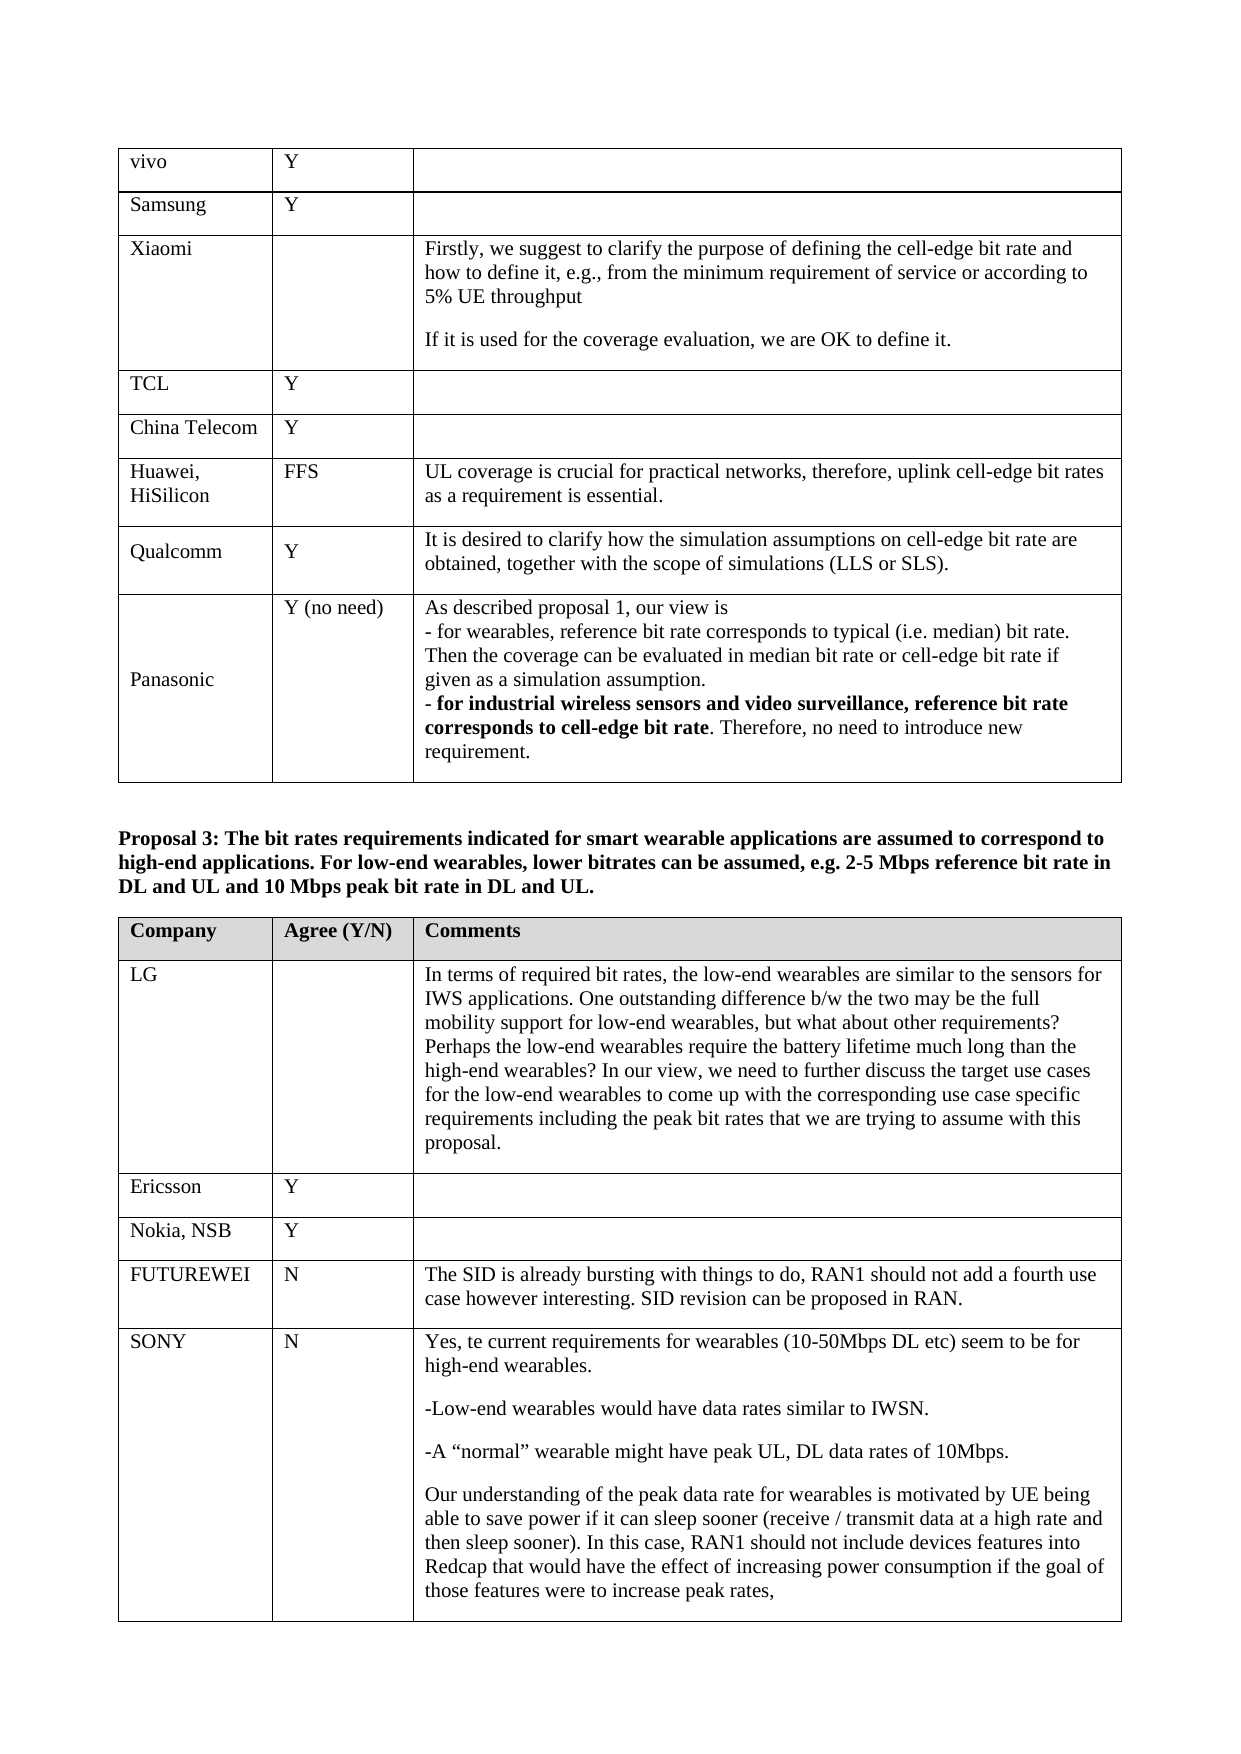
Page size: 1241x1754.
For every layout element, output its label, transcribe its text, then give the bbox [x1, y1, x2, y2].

text Proposal 3: The bit rates requirements indicated for smart wearable applications are assumed to correspond to high-end applications. For low-end wearables, lower bitrates can be assumed, e.g. 2-5 Mbps reference bit rate in DL and UL and 10 Mbps peak bit rate in DL and UL. [118, 826, 1122, 898]
table_cell In terms of required bit rates, the low-end wearables are similar to the sensors for IWS applications. One outstanding difference b/w the two may be the full mobility support for low-end wearables, but what about other requirements? Perhaps the low-end wearables require the battery lifetime much long than the high-end wearables? In our view, we need to further discuss the target use cases for the low-end wearables to come up with the corresponding use case specific requirements including the peak bit rates that we are trying to assume with this proposal. [414, 961, 1121, 1173]
table_cell Y [273, 1174, 413, 1217]
table_cell Y [273, 371, 413, 414]
table_cell Yes, te current requirements for wearables (10-50Mbps DL etc) seem to be for high-end wearables. -Low-end wearables would have data rates similar to IWSN. -A “normal” wearable might have peak UL, DL data rates of 10Mbps. Our understanding of the peak data rate for wearables is motivated by UE being able to save power if it can sleep sooner (receive / transmit data at a high rate and then sleep sooner). In this case, RAN1 should not include devices features into Redcap that would have the effect of increasing power consumption if the goal of those features were to increase peak rates, [414, 1329, 1121, 1621]
table_cell Samsung [119, 193, 272, 235]
table_cell Ericsson [119, 1174, 272, 1217]
table_cell Y [273, 193, 413, 235]
table_header Comments [414, 918, 1121, 960]
table_cell [414, 193, 1121, 235]
table_cell N [273, 1329, 413, 1621]
table_header Company [119, 918, 272, 960]
table_cell [414, 1218, 1121, 1260]
table_cell Y (no need) [273, 595, 413, 782]
table_cell [414, 415, 1121, 458]
table_cell Firstly, we suggest to clarify the purpose of defining the cell-edge bit rate and how to define it, e.g., from the minimum requirement of service or according to 5% UE throughput If it is used for the coverage evaluation, we are OK to define it. [414, 236, 1121, 370]
table_cell Xiaomi [119, 236, 272, 370]
table_cell [273, 236, 413, 370]
table_cell Panasonic [119, 595, 272, 782]
table_cell As described proposal 1, our view is - for wearables, reference bit rate corresponds to typical (i.e. median) bit rate. Then the coverage can be evaluated in median bit rate or cell-edge bit rate if given as a simulation assumption. - for industrial wireless sensors and video surveillance, reference bit rate corresponds to cell-edge bit rate. Therefore, no need to introduce new requirement. [414, 595, 1121, 782]
table_cell [414, 149, 1121, 191]
table_cell Y [273, 527, 413, 593]
table_cell Qualcomm [119, 527, 272, 593]
table_cell The SID is already bursting with things to do, RAN1 should not add a fourth use case however interesting. SID revision can be proposed in RAN. [414, 1261, 1121, 1328]
table_cell FUTUREWEI [119, 1261, 272, 1328]
table_cell [414, 1174, 1121, 1217]
table_cell Y [273, 149, 413, 191]
table_cell Y [273, 1218, 413, 1260]
table_cell SONY [119, 1329, 272, 1621]
table_cell N [273, 1261, 413, 1328]
table_cell [414, 371, 1121, 414]
table_cell LG [119, 961, 272, 1173]
table_cell TCL [119, 371, 272, 414]
table_cell vivo [119, 149, 272, 191]
table_cell UL coverage is crucial for practical networks, therefore, uplink cell-edge bit rates as a requirement is essential. [414, 459, 1121, 526]
table_cell Nokia, NSB [119, 1218, 272, 1260]
table_header Agree (Y/N) [273, 918, 413, 960]
table_cell It is desired to clarify how the simulation assumptions on cell-edge bit rate are obtained, together with the scope of simulations (LLS or SLS). [414, 527, 1121, 593]
table_cell FFS [273, 459, 413, 526]
table_cell China Telecom [119, 415, 272, 458]
table_cell Y [273, 415, 413, 458]
table_cell [273, 961, 413, 1173]
table_cell Huawei, HiSilicon [119, 459, 272, 526]
